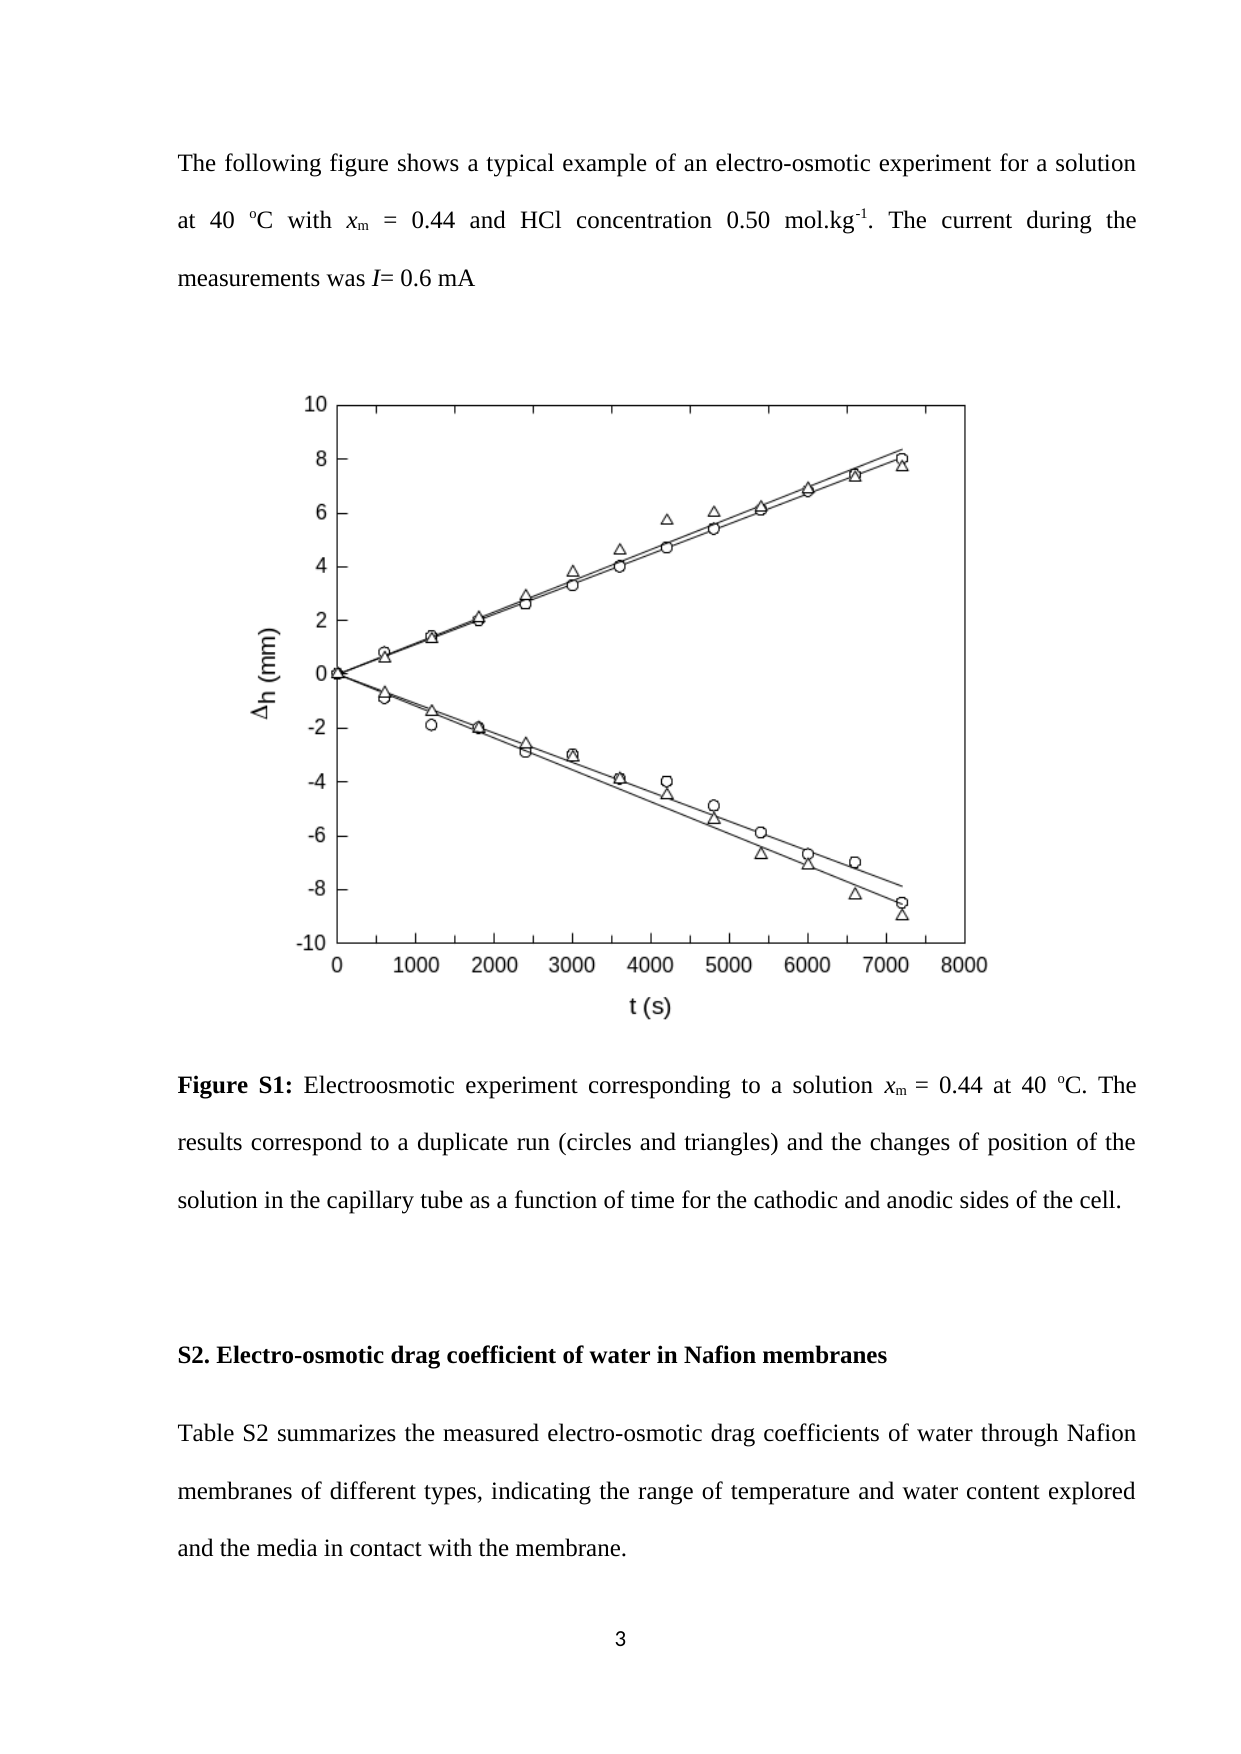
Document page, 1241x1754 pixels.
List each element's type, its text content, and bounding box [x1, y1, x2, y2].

text S2. Electro-osmotic drag coefficient of water in Nafion membranes [177, 1340, 1137, 1369]
text Table S2 summarizes the measured electro-osmotic drag coefficients of water through Nafion membranes of different types, indicating the range of temperature and water content explored and the media in contact with the membrane. [177, 1418, 1137, 1562]
text Figure S1: Electroosmotic experiment corresponding to a solution xm = 0.44 at 40 oC. The results correspond to a duplicate run (circles and triangles) and the changes of position of the solution in the capillary tube as a function of time for the cathodic and anodic sides of the cell. [177, 1070, 1137, 1214]
text The following figure shows a typical example of an electro-osmotic experiment for a solution at 40 oC with xm = 0.44 and HCl concentration 0.50 mol.kg-1. The current during the measurements was I= 0.6 mA [177, 148, 1137, 291]
